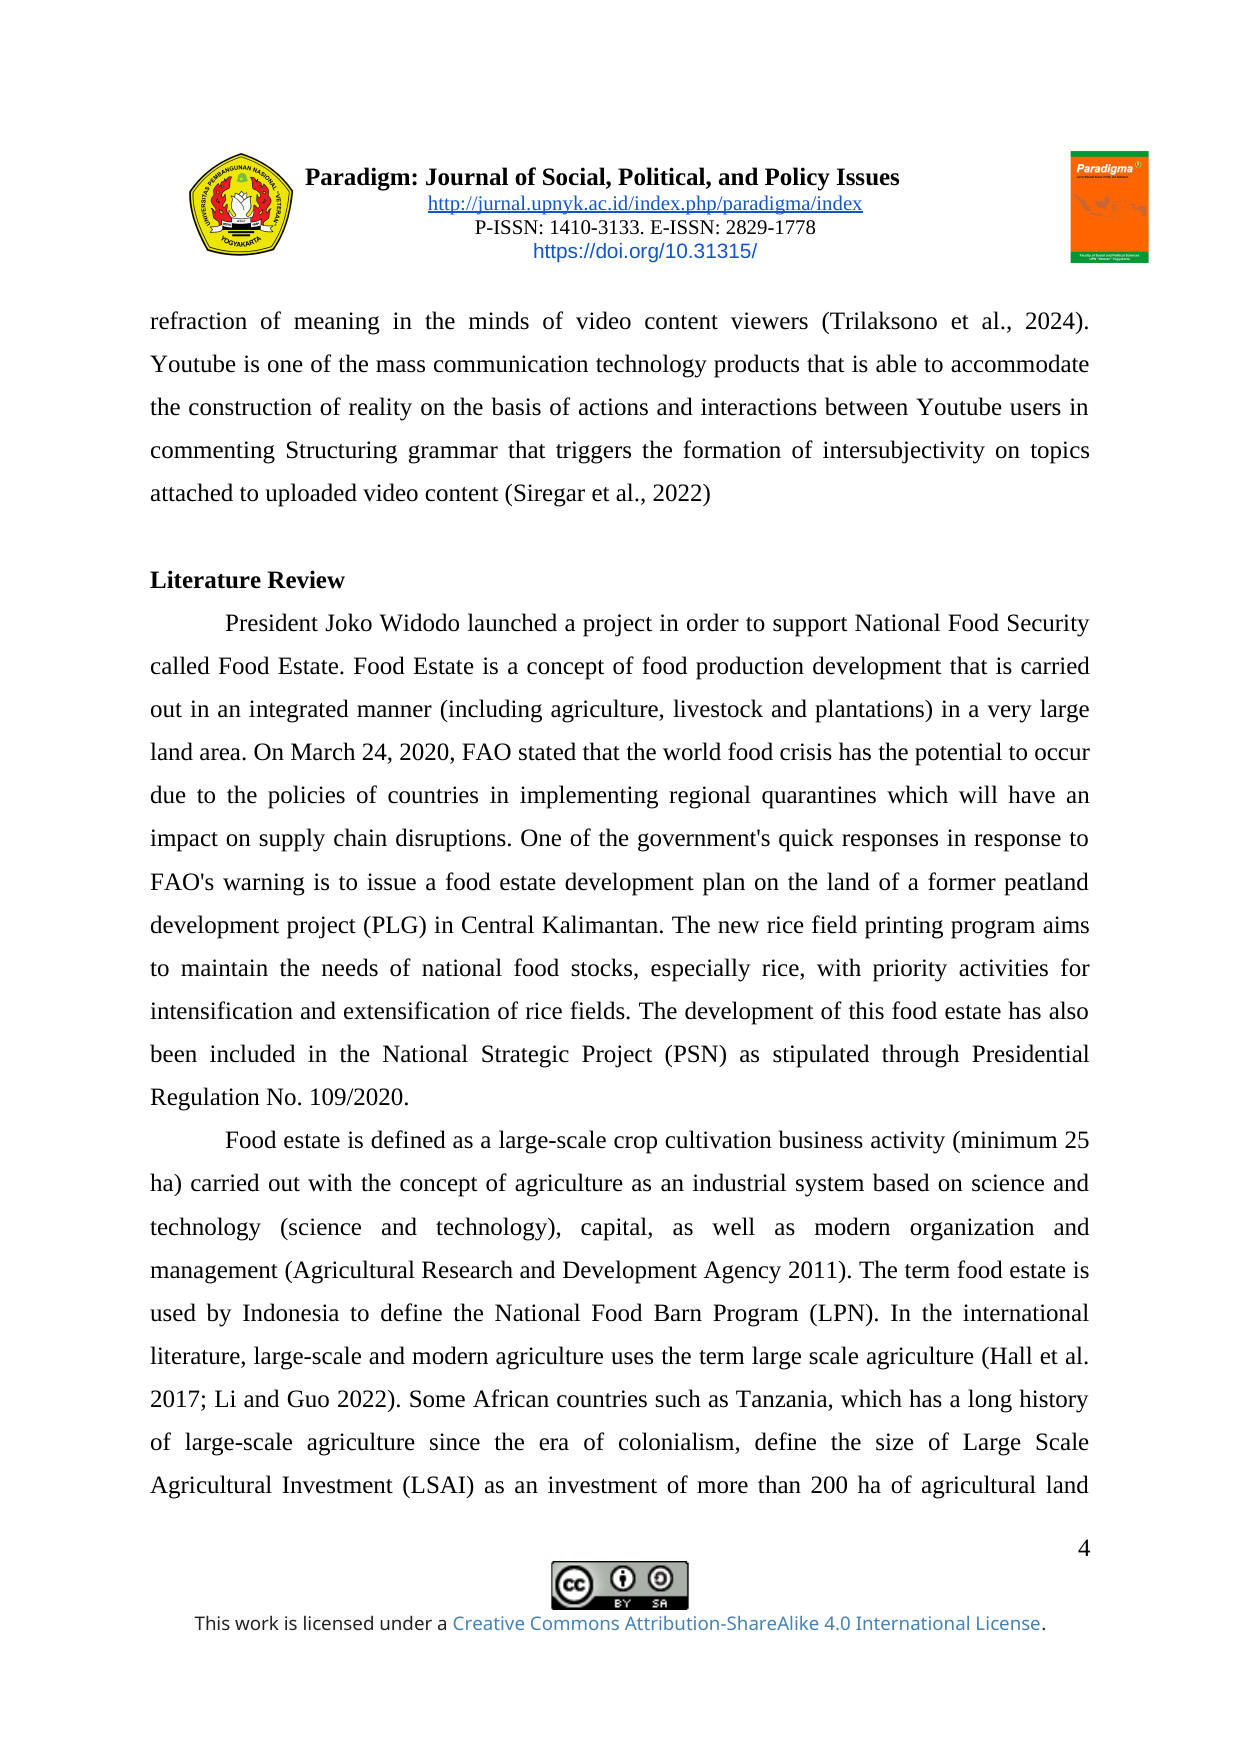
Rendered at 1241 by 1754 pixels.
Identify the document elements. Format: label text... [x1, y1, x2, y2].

picture [1070, 151, 1149, 263]
text President Joko Widodo launched a project in order to support National Food Security called Food Estate. Food Estate is a concept of food production development that is carried out in an integrated manner (including agriculture, livestock and plantations) in a very large land area. On March 24, 2020, FAO stated that the world food crisis has the potential to occur due to the policies of countries in implementing regional quarantines which will have an impact on supply chain disruptions. One of the government's quick responses in response to FAO's warning is to issue a food estate development plan on the land of a former peatland development project (PLG) in Central Kalimantan. The new rice field printing program aims to maintain the needs of national food stocks, especially rice, with priority activities for intensification and extensification of rice fields. The development of this food estate has also been included in the National Strategic Project (PSN) as stipulated through Presidential Regulation No. 109/2020. [150, 608, 1091, 1111]
picture [188, 151, 294, 257]
picture [551, 1561, 689, 1610]
text Literature Review [150, 565, 1091, 593]
